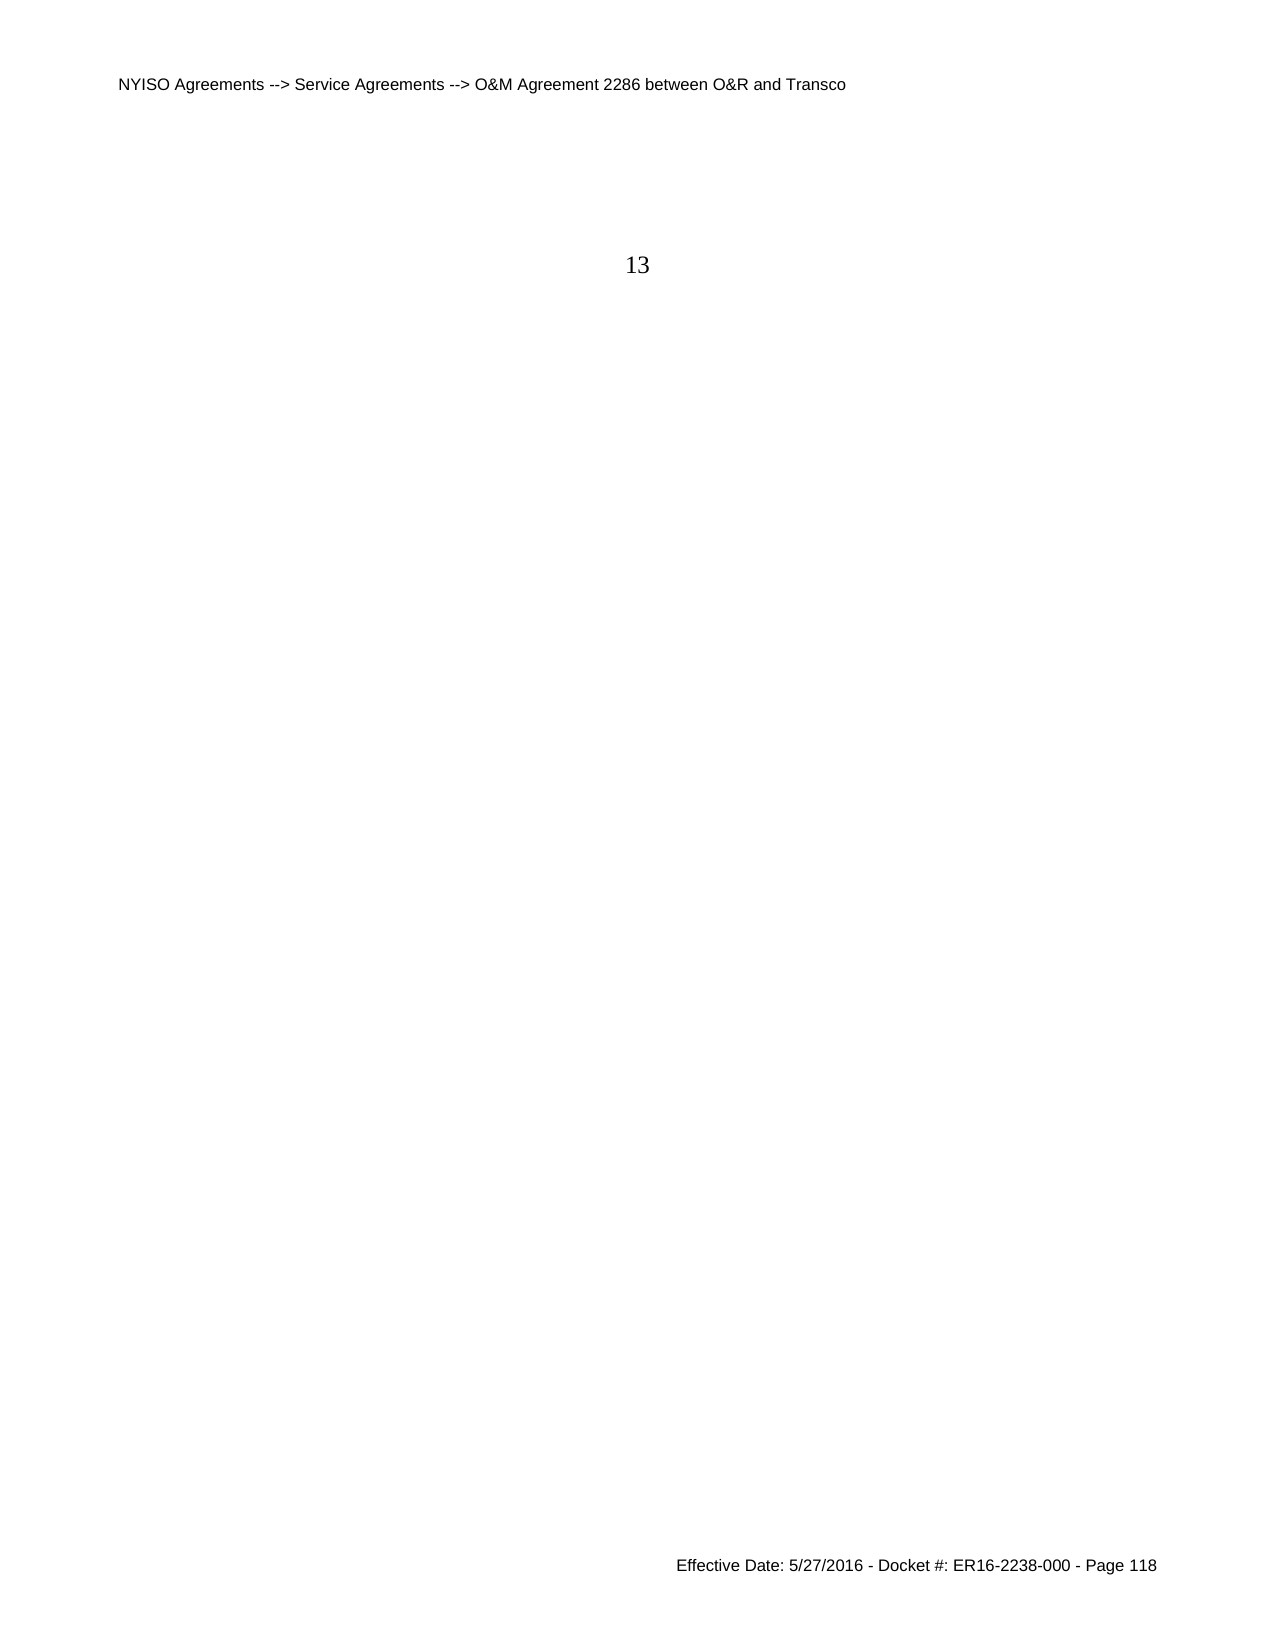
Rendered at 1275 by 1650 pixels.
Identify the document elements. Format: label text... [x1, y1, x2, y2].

text 13 [625, 251, 1275, 279]
